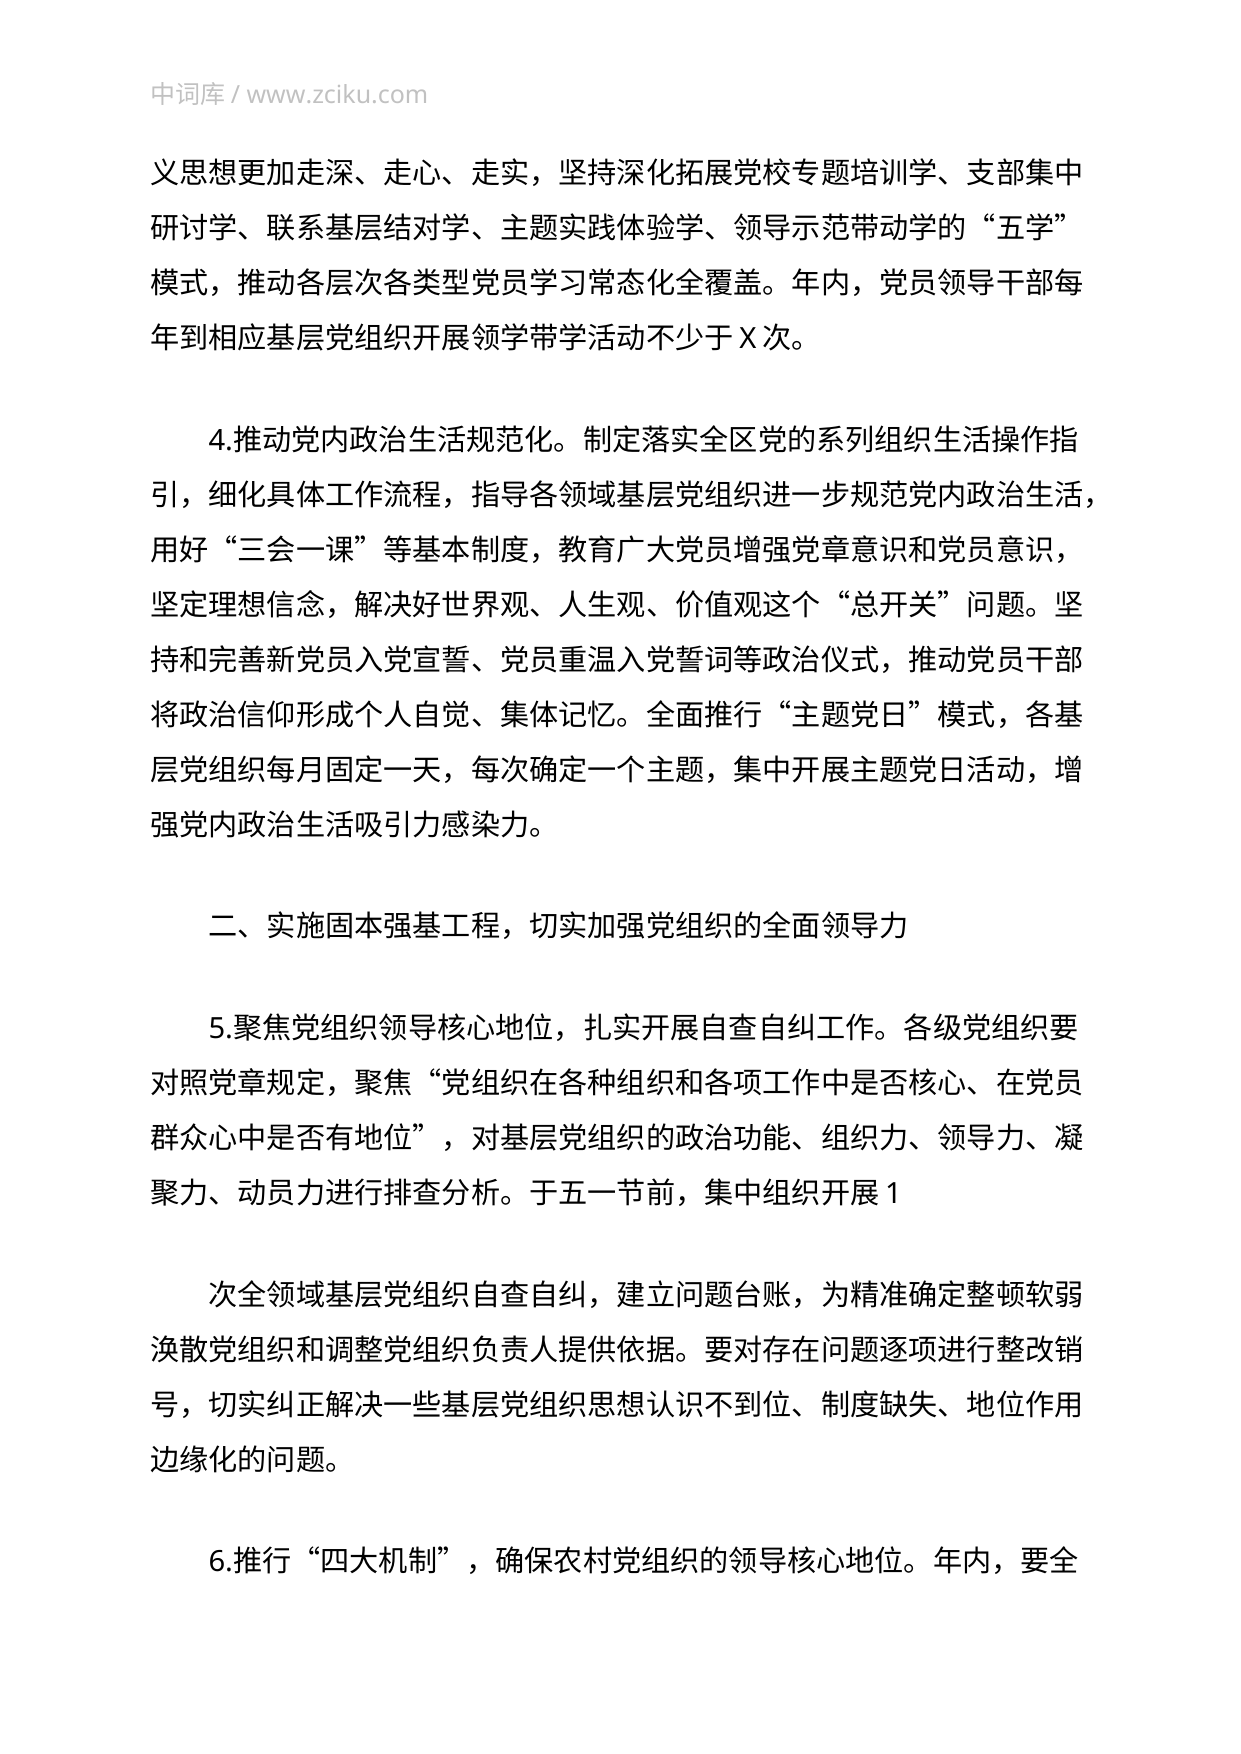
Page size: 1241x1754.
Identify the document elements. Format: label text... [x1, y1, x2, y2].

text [150, 150, 1090, 357]
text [150, 1538, 1090, 1580]
text 5.聚焦党组织领导核心地位，扎实开展自查自纠工作。各级党组织要对照党章规定，聚焦“党组织在各种组织和各项工作中是否核心、在党员群众心中是否有地位”，对基层党组织的政治功能、组织力、领导力、凝聚力、动员力进行排查分析。于五一节前，集中组织开展1 [150, 1004, 1090, 1212]
text 次全领域基层党组织自查自纠，建立问题台账，为精准确定整顿软弱涣散党组织和调整党组织负责人提供依据。要对存在问题逐项进行整改销号，切实纠正解决一些基层党组织思想认识不到位、制度缺失、地位作用边缘化的问题。 [150, 1271, 1090, 1478]
text 二、实施固本强基工程，切实加强党组织的全面领导力 [150, 903, 1090, 945]
text 4.推动党内政治生活规范化。制定落实全区党的系列组织生活操作指引，细化具体工作流程，指导各领域基层党组织进一步规范党内政治生活，用好“三会一课”等基本制度，教育广大党员增强党章意识和党员意识，坚定理想信念，解决好世界观、人生观、价值观这个“总开关”问题。坚持和完善新党员入党宣誓、党员重温入党誓词等政治仪式，推动党员干部将政治信仰形成个人自觉、集体记忆。全面推行“主题党日”模式，各基层党组织每月固定一天，每次确定一个主题，集中开展主题党日活动，增强党内政治生活吸引力感染力。 [150, 417, 1090, 843]
